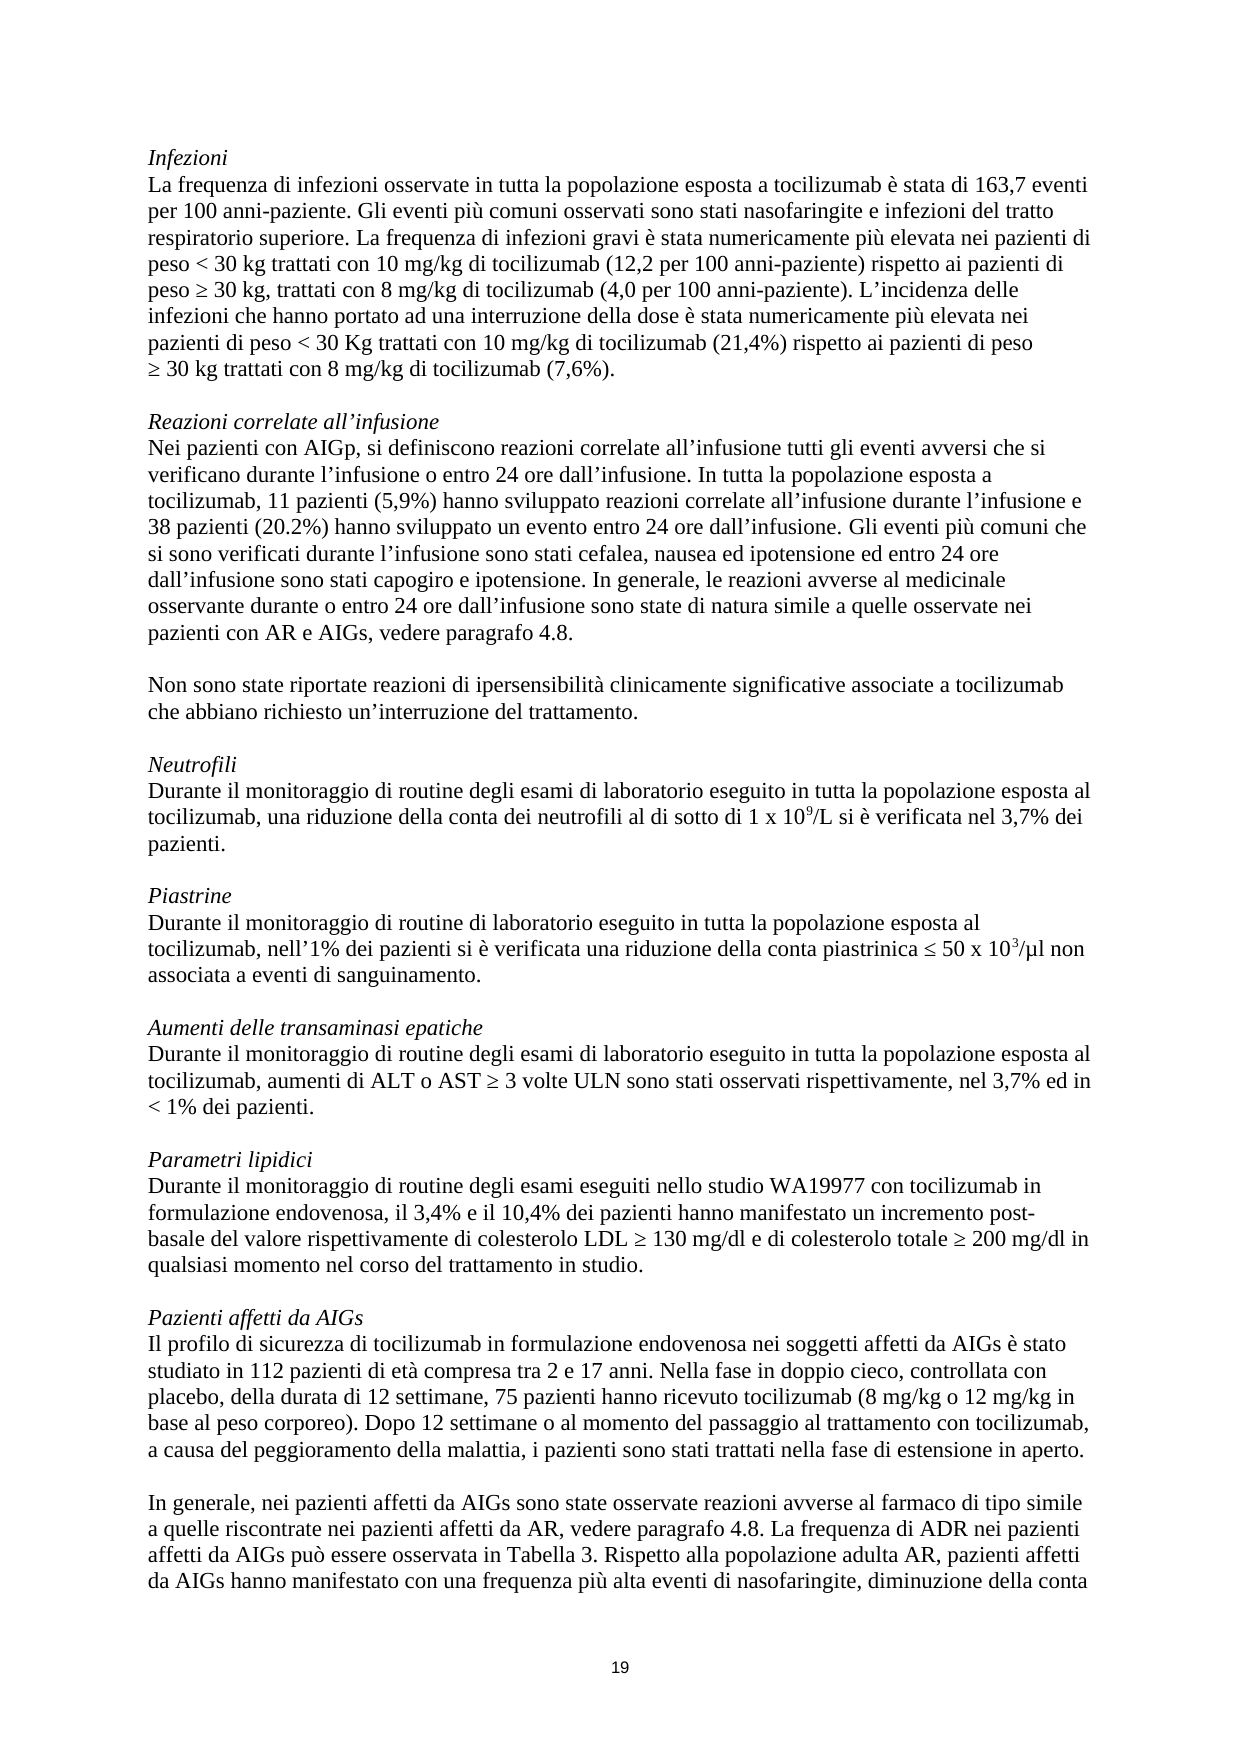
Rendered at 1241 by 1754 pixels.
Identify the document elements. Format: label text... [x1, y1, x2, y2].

text Pazienti affetti da AIGs [148, 1304, 1092, 1330]
text Aumenti delle transaminasi epatiche [148, 1014, 1092, 1041]
text Durante il monitoraggio di routine degli esami eseguiti nello studio WA19977 con tocilizumab in formulazione endovenosa, il 3,4% e il 10,4% dei pazienti hanno manifestato un incremento post- basale del valore rispettivamente di colesterolo LDL ≥ 130 mg/dl e di colesterolo totale ≥ 200 mg/dl in qualsiasi momento nel corso del trattamento in studio. [148, 1172, 1092, 1278]
text Il profilo di sicurezza di tocilizumab in formulazione endovenosa nei soggetti affetti da AIGs è stato studiato in 112 pazienti di età compresa tra 2 e 17 anni. Nella fase in doppio cieco, controllata con placebo, della durata di 12 settimane, 75 pazienti hanno ricevuto tocilizumab (8 mg/kg o 12 mg/kg in base al peso corporeo). Dopo 12 settimane o al momento del passaggio al trattamento con tocilizumab, a causa del peggioramento della malattia, i pazienti sono stati trattati nella fase di estensione in aperto. [148, 1330, 1092, 1462]
text Durante il monitoraggio di routine degli esami di laboratorio eseguito in tutta la popolazione esposta al tocilizumab, una riduzione della conta dei neutrofili al di sotto di 1 x 109/L si è verificata nel 3,7% dei pazienti. [148, 777, 1092, 856]
text Durante il monitoraggio di routine degli esami di laboratorio eseguito in tutta la popolazione esposta al tocilizumab, aumenti di ALT o AST ≥ 3 volte ULN sono stati osservati rispettivamente, nel 3,7% ed in < 1% dei pazienti. [148, 1041, 1092, 1119]
text Infezioni [148, 144, 1092, 171]
text Reazioni correlate all’infusione [148, 408, 1092, 434]
text Piastrine [148, 882, 1092, 909]
text Nei pazienti con AIGp, si definiscono reazioni correlate all’infusione tutti gli eventi avversi che si verificano durante l’infusione o entro 24 ore dall’infusione. In tutta la popolazione esposta a tocilizumab, 11 pazienti (5,9%) hanno sviluppato reazioni correlate all’infusione durante l’infusione e 38 pazienti (20.2%) hanno sviluppato un evento entro 24 ore dall’infusione. Gli eventi più comuni che si sono verificati durante l’infusione sono stati cefalea, nausea ed ipotensione ed entro 24 ore dall’infusione sono stati capogiro e ipotensione. In generale, le reazioni avverse al medicinale osservante durante o entro 24 ore dall’infusione sono state di natura simile a quelle osservate nei pazienti con AR e AIGs, vedere paragrafo 4.8. [148, 434, 1092, 645]
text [148, 1488, 1092, 1594]
text La frequenza di infezioni osservate in tutta la popolazione esposta a tocilizumab è stata di 163,7 eventi per 100 anni-paziente. Gli eventi più comuni osservati sono stati nasofaringite e infezioni del tratto respiratorio superiore. La frequenza di infezioni gravi è stata numericamente più elevata nei pazienti di peso < 30 kg trattati con 10 mg/kg di tocilizumab (12,2 per 100 anni-paziente) rispetto ai pazienti di peso ≥ 30 kg, trattati con 8 mg/kg di tocilizumab (4,0 per 100 anni-paziente). L’incidenza delle infezioni che hanno portato ad una interruzione della dose è stata numericamente più elevata nei pazienti di peso < 30 Kg trattati con 10 mg/kg di tocilizumab (21,4%) rispetto ai pazienti di peso ≥ 30 kg trattati con 8 mg/kg di tocilizumab (7,6%). [148, 171, 1092, 382]
text Non sono state riportate reazioni di ipersensibilità clinicamente significative associate a tocilizumab che abbiano richiesto un’interruzione del trattamento. [148, 672, 1092, 724]
text Neutrofili [148, 751, 1092, 777]
text Parametri lipidici [148, 1146, 1092, 1172]
text Durante il monitoraggio di routine di laboratorio eseguito in tutta la popolazione esposta al tocilizumab, nell’1% dei pazienti si è verificata una riduzione della conta piastrinica ≤ 50 x 103/µl non associata a eventi di sanguinamento. [148, 909, 1092, 988]
